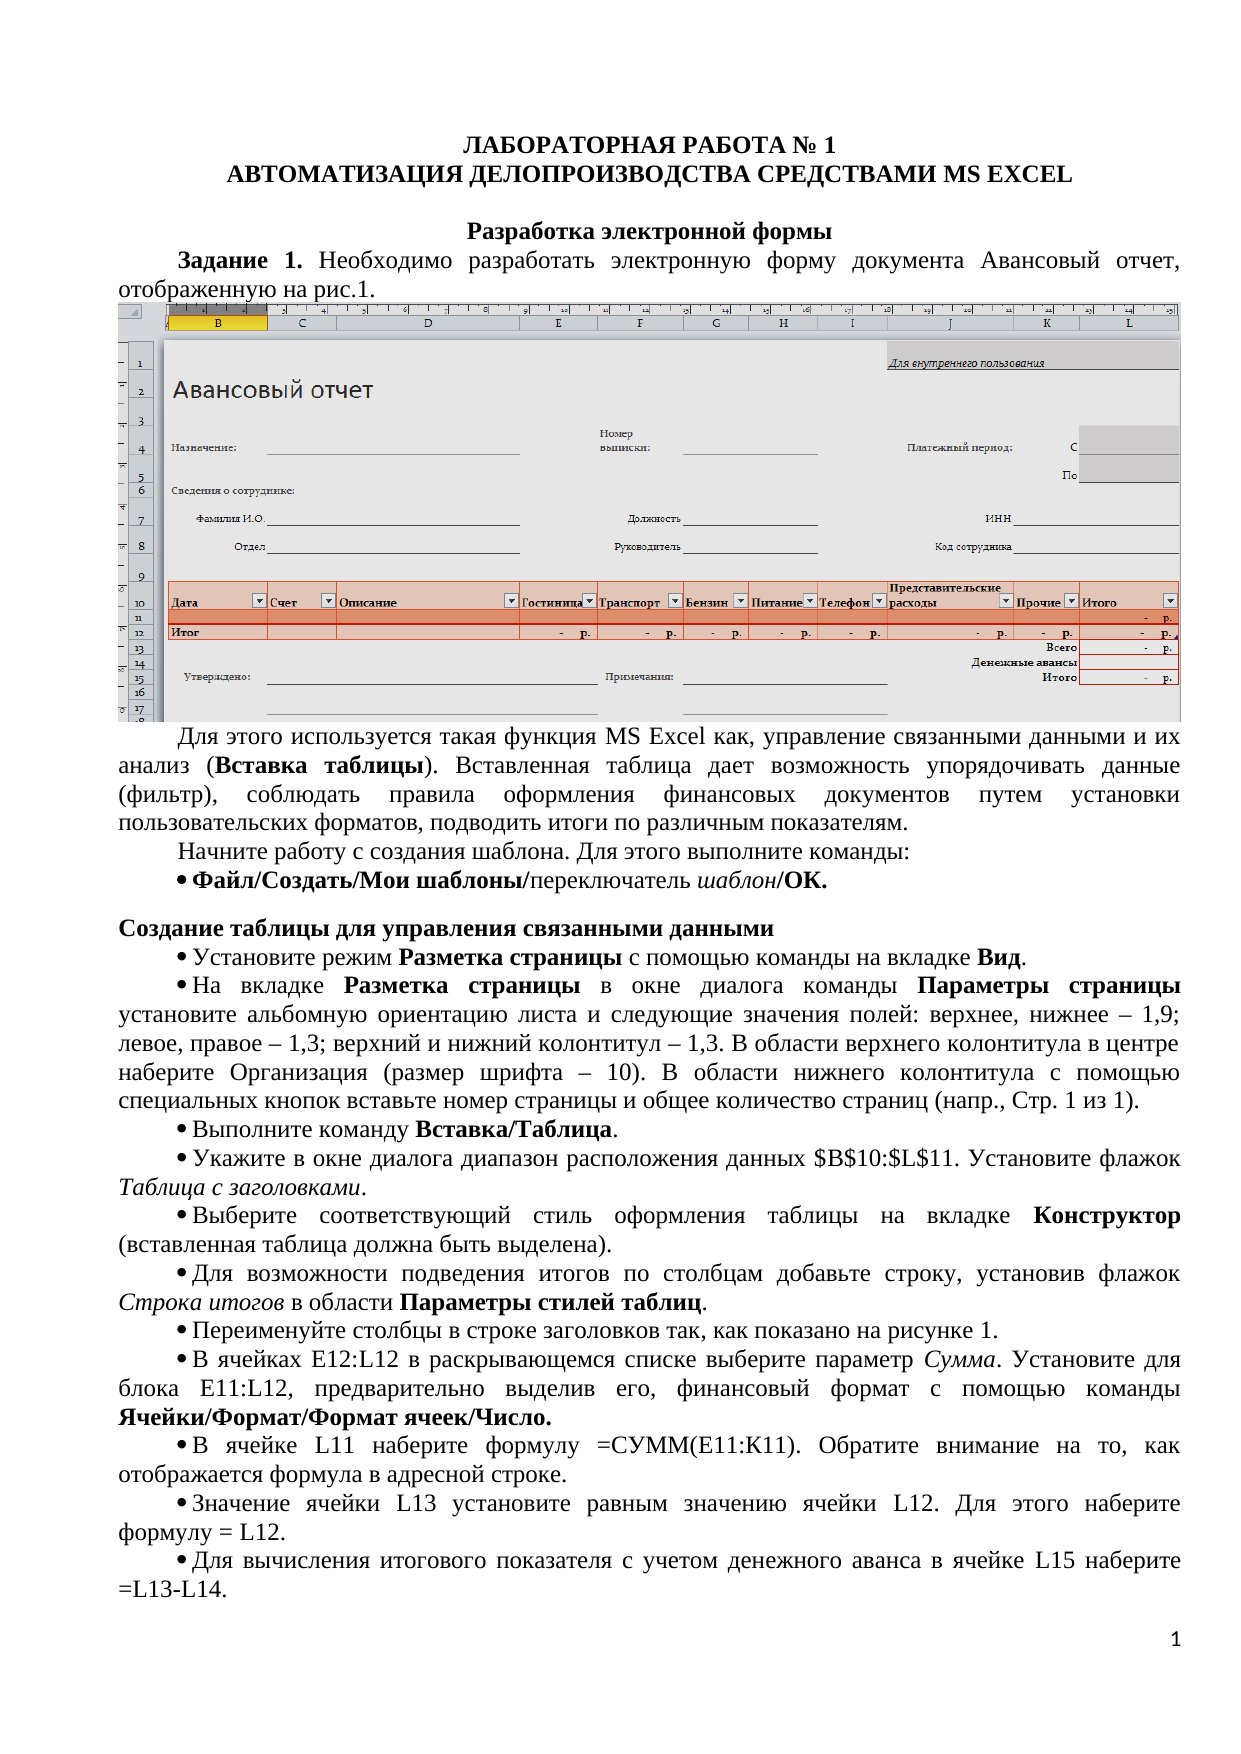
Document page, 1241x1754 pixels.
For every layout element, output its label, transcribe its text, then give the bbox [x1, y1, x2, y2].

list Переименуйте столбцы в строке заголовков так, как показано на рисунке 1. [118, 1315, 1181, 1344]
list В ячейках Е12:L12 в раскрывающемся списке выберите параметр Сумма. Установите для блока Е11:L12, предварительно выделив его, финансовый формат с помощью команды Ячейки/Формат/Формат ячеек/Число. [118, 1344, 1181, 1430]
list Укажите в окне диалога диапазон расположения данных $B$10:$L$11. Установите флажок Таблица с заголовками. [118, 1143, 1181, 1200]
list Выполните команду Вставка/Таблица. [118, 1114, 1181, 1143]
text Задание 1. Необходимо разработать электронную форму документа Авансовый отчет, отображенную на рис.1. [118, 245, 1181, 302]
text Создание таблицы для управления связанными данными [118, 913, 1181, 942]
list Для возможности подведения итогов по столбцам добавьте строку, установив флажок Строка итогов в области Параметры стилей таблиц. [118, 1258, 1181, 1315]
picture [118, 302, 1181, 722]
text АВТОМАТИЗАЦИЯ ДЕЛОПРОИЗВОДСТВА СРЕДСТВАМИ MS EXCEL [118, 159, 1181, 187]
list В ячейке L11 наберите формулу =СУММ(Е11:К11). Обратите внимание на то, как отображается формула в адресной строке. [118, 1430, 1181, 1488]
text Начните работу с создания шаблона. Для этого выполните команды: [118, 836, 1181, 865]
list Файл/Создать/Мои шаблоны/переключатель шаблон/ОК. [118, 865, 1181, 894]
list Значение ячейки L13 установите равным значению ячейки L12. Для этого наберите формулу = L12. [118, 1488, 1181, 1545]
text Разработка электронной формы [118, 216, 1181, 245]
list Установите режим Разметка страницы с помощью команды на вкладке Вид. [118, 942, 1181, 970]
list На вкладке Разметка страницы в окне диалога команды Параметры страницы установите альбомную ориентацию листа и следующие значения полей: верхнее, нижнее – 1,9; левое, правое – 1,3; верхний и нижний колонтитул – 1,3. В области верхнего колонтитула в центре наберите Организация (размер шрифта – 10). В области нижнего колонтитула с помощью специальных кнопок вставьте номер страницы и общее количество страниц (напр., Стр. 1 из 1). [118, 970, 1181, 1114]
list Для вычисления итогового показателя с учетом денежного аванса в ячейке L15 наберите =L13-L14. [118, 1545, 1181, 1603]
list Выберите соответствующий стиль оформления таблицы на вкладке Конструктор (вставленная таблица должна быть выделена). [118, 1200, 1181, 1258]
text ЛАБОРАТОРНАЯ РАБОТА № 1 [118, 130, 1181, 159]
text Для этого используется такая функция MS Excel как, управление связанными данными и их анализ (Вставка таблицы). Вставленная таблица дает возможность упорядочивать данные (фильтр), соблюдать правила оформления финансовых документов путем установки пользовательских форматов, подводить итоги по различным показателям. [118, 722, 1181, 836]
